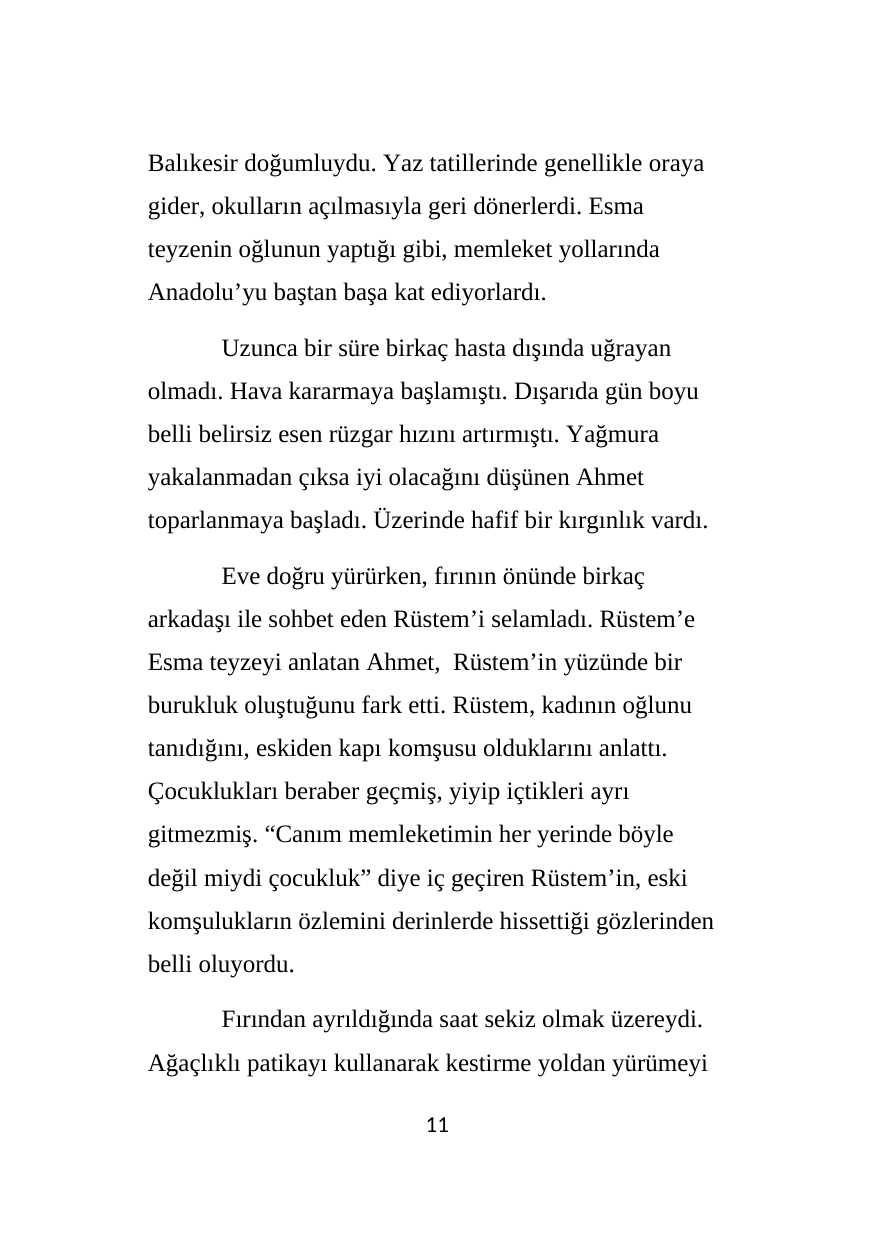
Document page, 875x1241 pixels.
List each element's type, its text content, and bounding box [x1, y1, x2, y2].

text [148, 1004, 726, 1076]
text Eve doğru yürürken, fırının önünde birkaç arkadaşı ile sohbet eden Rüstem’i selamladı. Rüstem’e Esma teyzeyi anlatan Ahmet, Rüstem’in yüzünde bir burukluk oluştuğunu fark etti. Rüstem, kadının oğlunu tanıdığını, eskiden kapı komşusu olduklarını anlattı. Çocuklukları beraber geçmiş, yiyip içtikleri ayrı gitmezmiş. “Canım memleketimin her yerinde böyle değil miydi çocukluk” diye iç geçiren Rüstem’in, eski komşulukların özlemini derinlerde hissettiği gözlerinden belli oluyordu. [148, 561, 726, 978]
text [148, 148, 726, 306]
text Uzunca bir süre birkaç hasta dışında uğrayan olmadı. Hava kararmaya başlamıştı. Dışarıda gün boyu belli belirsiz esen rüzgar hızını artırmıştı. Yağmura yakalanmadan çıksa iyi olacağını düşünen Ahmet toparlanmaya başladı. Üzerinde hafif bir kırgınlık vardı. [148, 333, 726, 534]
